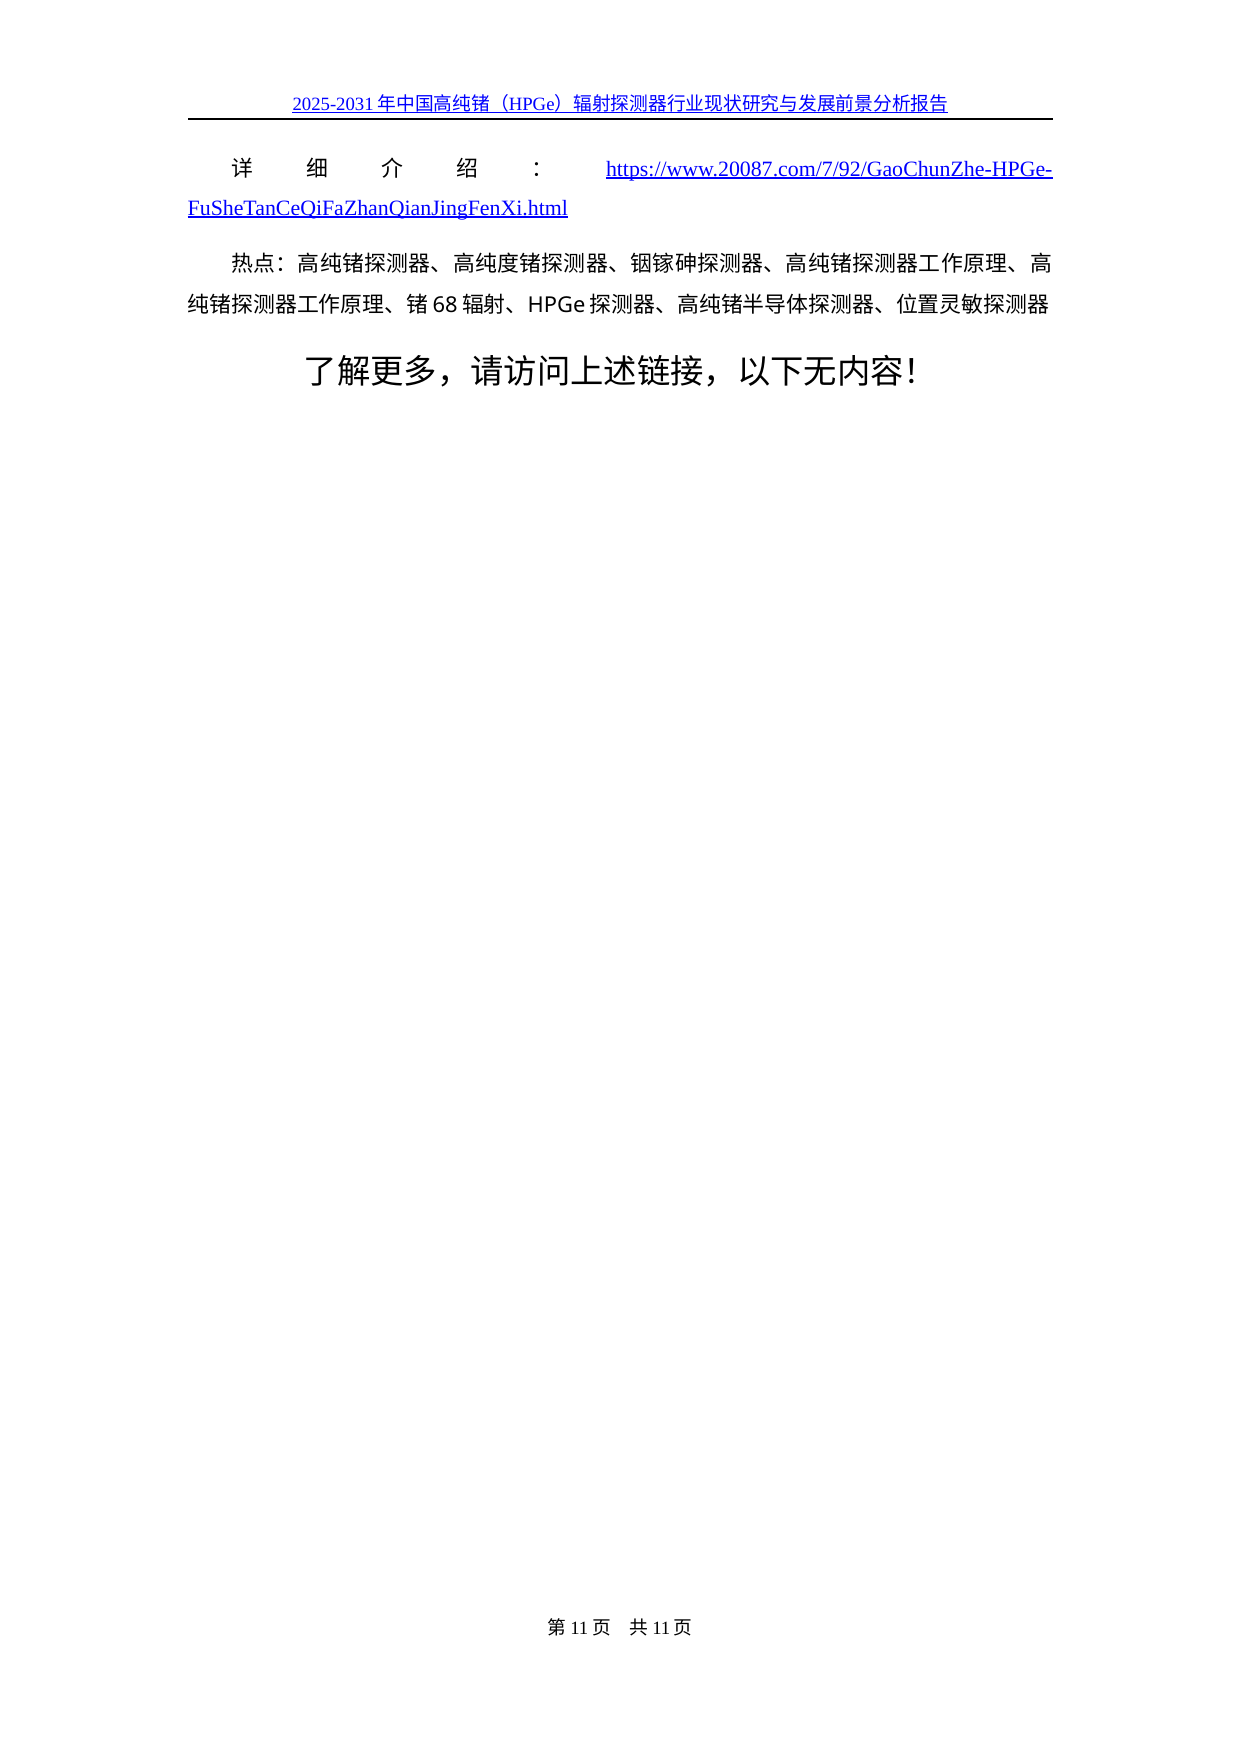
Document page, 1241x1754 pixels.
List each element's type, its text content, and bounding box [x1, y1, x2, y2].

title 了解更多，请访问上述链接，以下无内容！ [187, 337, 1053, 402]
text 详细介绍：https://www.20087.com/7/92/GaoChunZhe-HPGe-FuSheTanCeQiFaZhanQianJingFenXi.html [187, 150, 1053, 223]
text 热点：高纯锗探测器、高纯度锗探测器、铟镓砷探测器、高纯锗探测器工作原理、高纯锗探测器工作原理、锗68辐射、HPGe探测器、高纯锗半导体探测器、位置灵敏探测器 [187, 246, 1053, 319]
